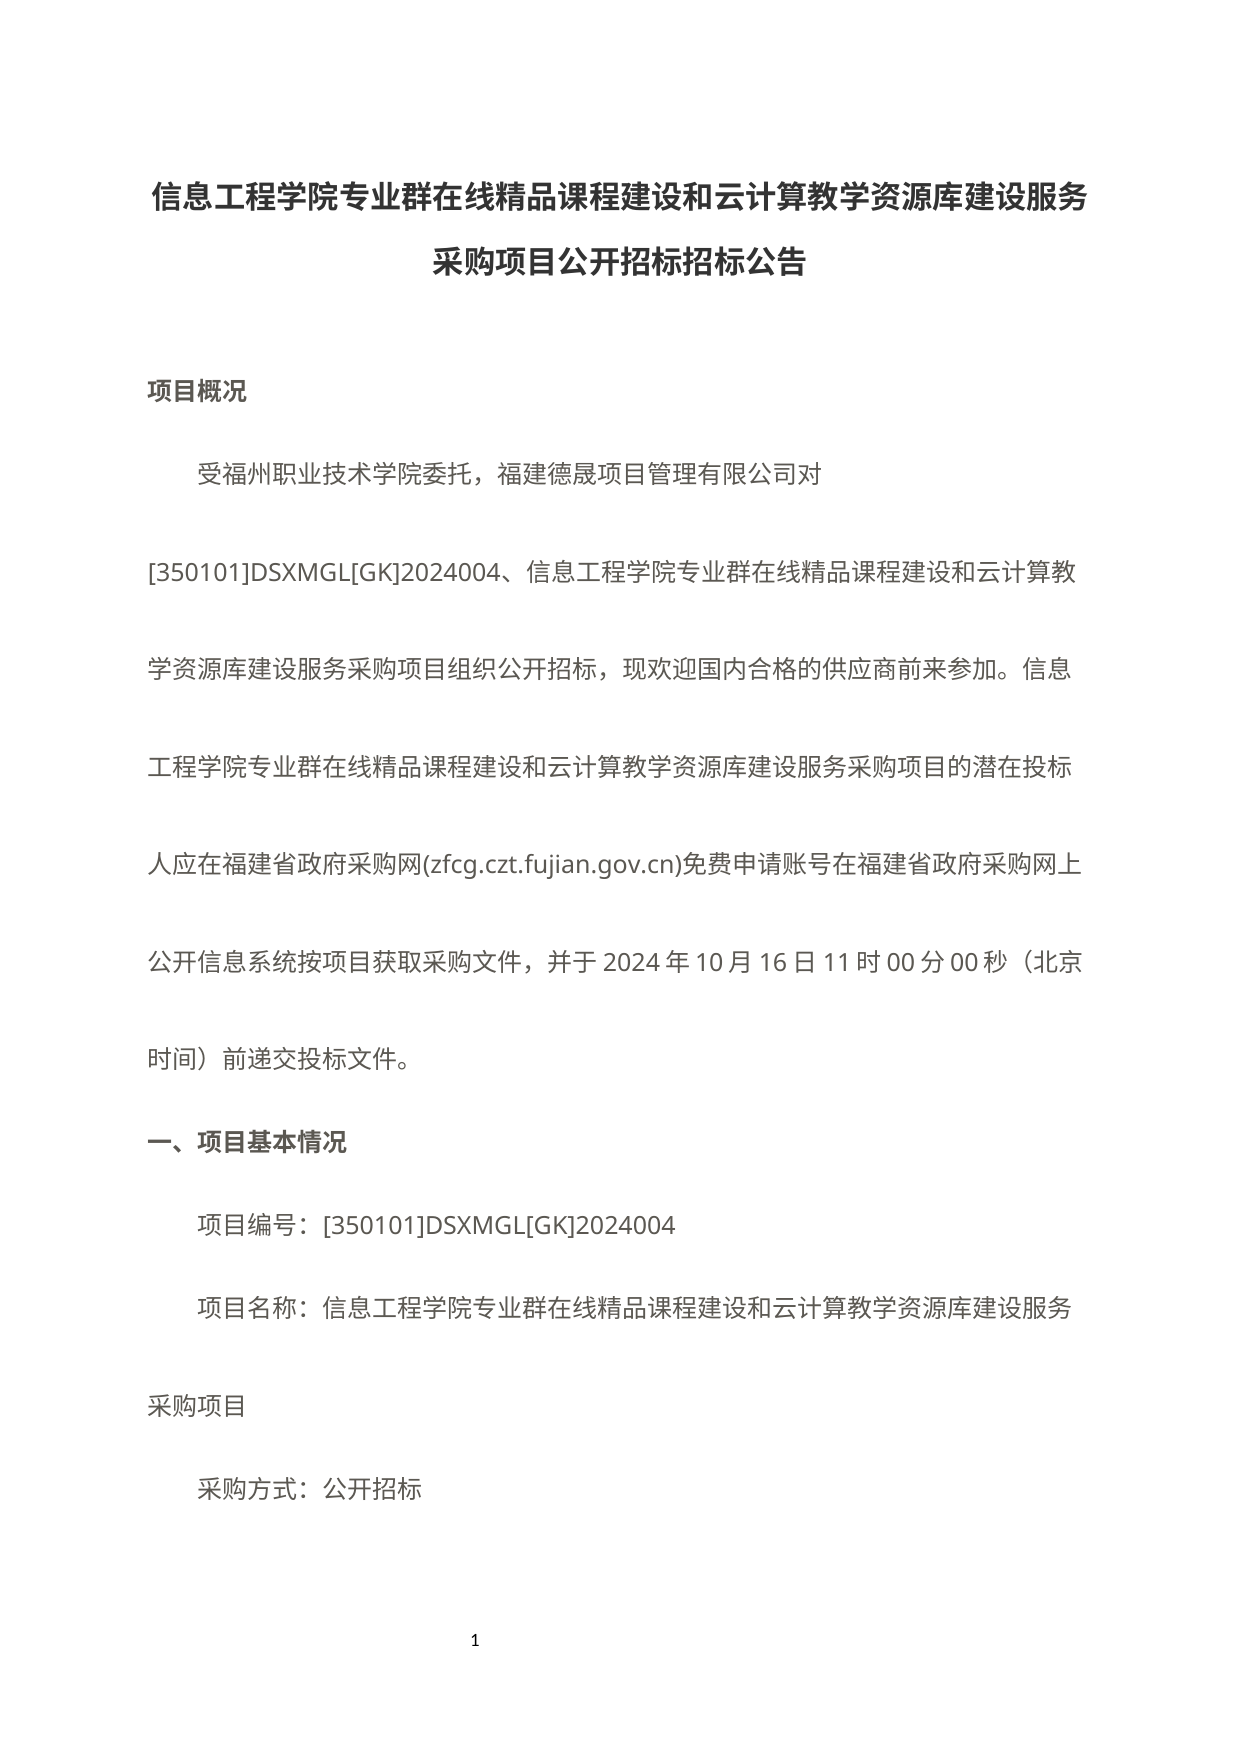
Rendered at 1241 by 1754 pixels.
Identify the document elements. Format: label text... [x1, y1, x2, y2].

text 受福州职业技术学院委托，福建德晟项目管理有限公司对[350101]DSXMGL[GK]2024004、信息工程学院专业群在线精品课程建设和云计算教学资源库建设服务采购项目组织公开招标，现欢迎国内合格的供应商前来参加。信息工程学院专业群在线精品课程建设和云计算教学资源库建设服务采购项目的潜在投标人应在福建省政府采购网(zfcg.czt.fujian.gov.cn)免费申请账号在福建省政府采购网上公开信息系统按项目获取采购文件，并于2024年10月16日 11时00分00秒（北京时间）前递交投标文件。 [148, 440, 1093, 1090]
text 采购方式：公开招标 [148, 1455, 1093, 1520]
text 项目编号：[350101]DSXMGL[GK]2024004 [148, 1191, 1093, 1256]
subtitle 一、项目基本情况 [148, 1108, 1093, 1173]
subtitle 项目概况 [148, 357, 1093, 422]
text 项目名称：信息工程学院专业群在线精品课程建设和云计算教学资源库建设服务采购项目 [148, 1274, 1093, 1437]
subtitle 信息工程学院专业群在线精品课程建设和云计算教学资源库建设服务采购项目公开招标招标公告 [148, 162, 1093, 292]
